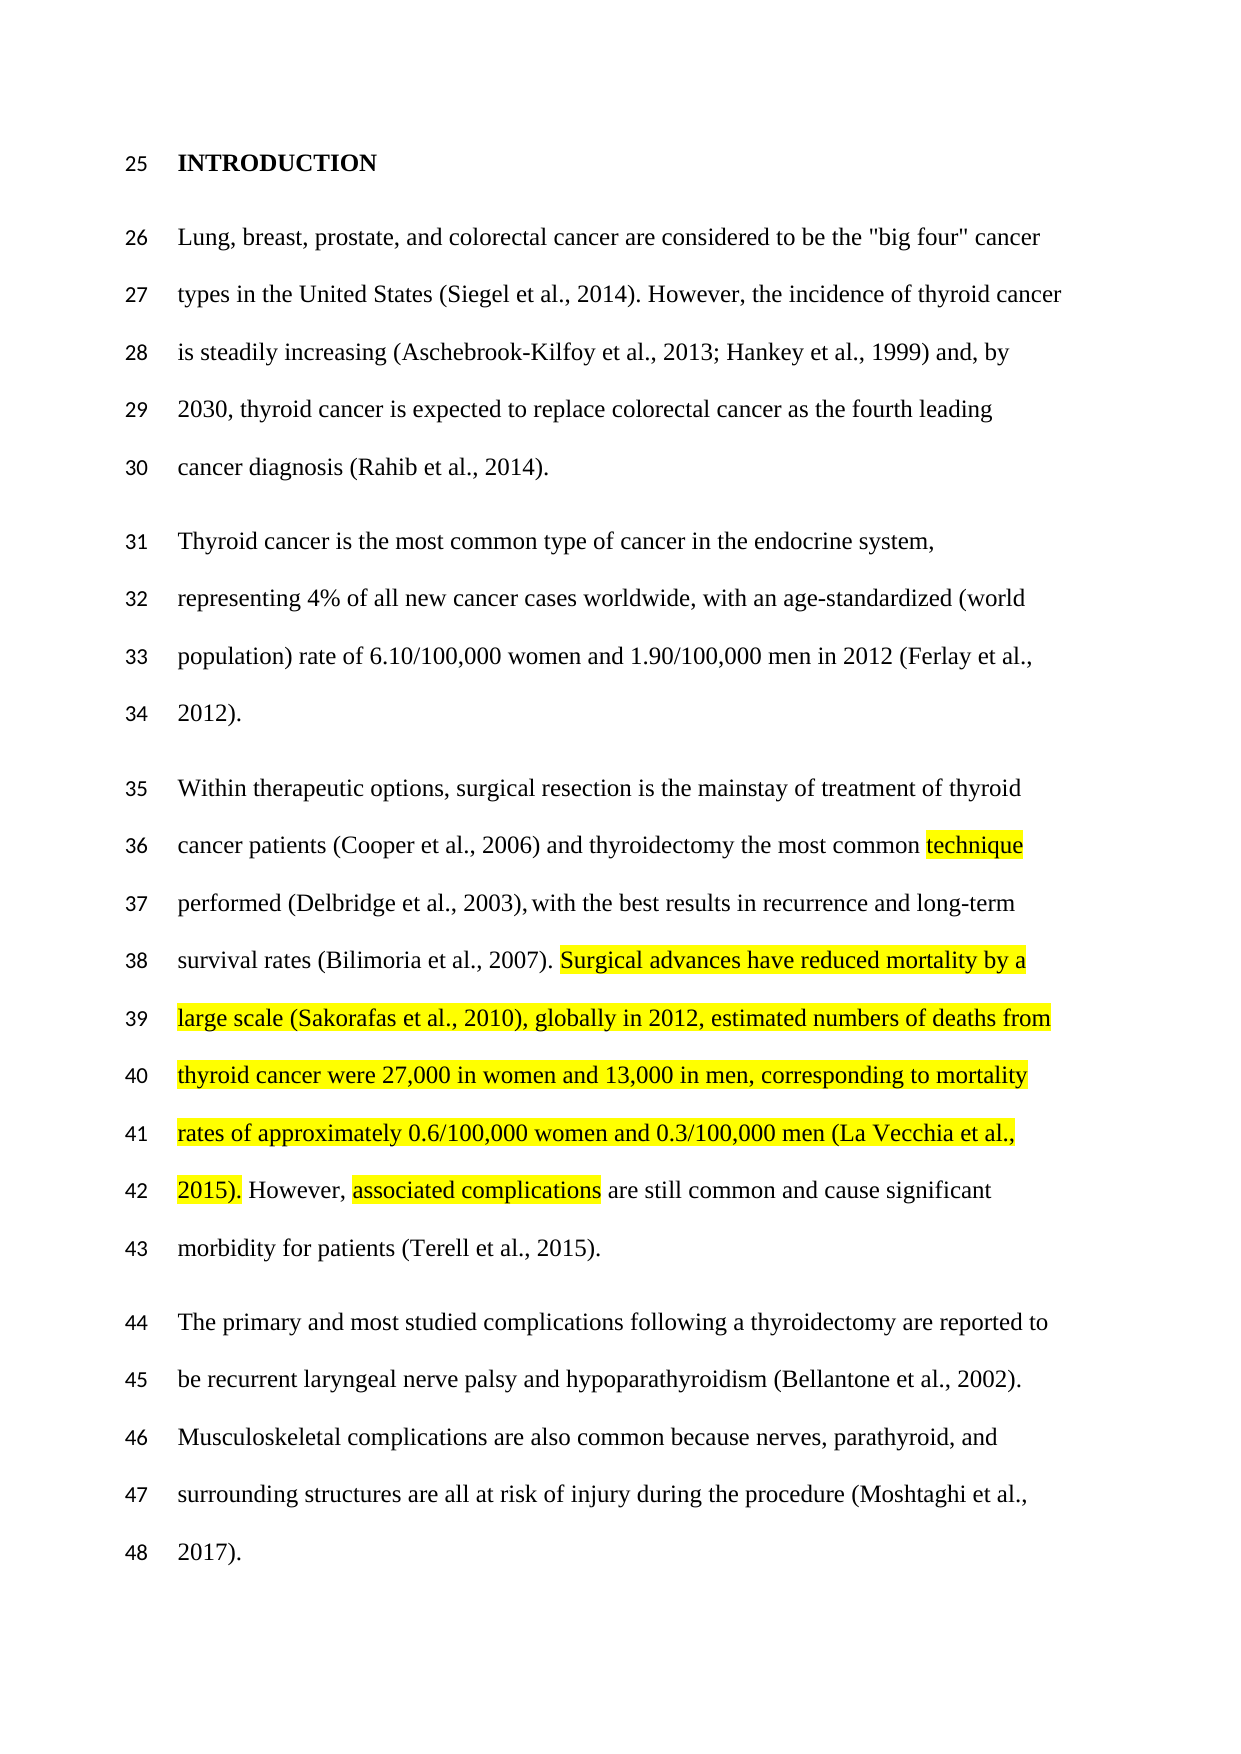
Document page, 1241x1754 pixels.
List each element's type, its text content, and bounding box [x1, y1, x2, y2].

text INTRODUCTION [177, 148, 1063, 176]
text Thyroid cancer is the most common type of cancer in the endocrine system, representing 4% of all new cancer cases worldwide, with an age-standardized (world population) rate of 6.10/100,000 women and 1.90/100,000 men in 2012 (Ferlay et al., 2012). [177, 526, 1063, 727]
text The primary and most studied complications following a thyroidectomy are reported to be recurrent laryngeal nerve palsy and hypoparathyroidism (Bellantone et al., 2002). Musculoskeletal complications are also common because nerves, parathyroid, and surrounding structures are all at risk of injury during the procedure (Moshtaghi et al., 2017). [177, 1307, 1063, 1566]
text Lung, breast, prostate, and colorectal cancer are considered to be the "big four" cancer types in the United States (Siegel et al., 2014). However, the incidence of thyroid cancer is steadily increasing (Aschebrook-Kilfoy et al., 2013; Hankey et al., 1999) and, by 2030, thyroid cancer is expected to replace colorectal cancer as the fourth leading cancer diagnosis (Rahib et al., 2014). [177, 222, 1063, 481]
text Within therapeutic options, surgical resection is the mainstay of treatment of thyroid cancer patients (Cooper et al., 2006) and thyroidectomy the most common technique performed (Delbridge et al., 2003), with the best results in recurrence and long-term survival rates (Bilimoria et al., 2007). Surgical advances have reduced mortality by a large scale (Sakorafas et al., 2010), globally in 2012, estimated numbers of deaths from thyroid cancer were 27,000 in women and 13,000 in men, corresponding to mortality rates of approximately 0.6/100,000 women and 0.3/100,000 men (La Vecchia et al., 2015). However, associated complications are still common and cause significant morbidity for patients (Terell et al., 2015). [177, 773, 1063, 1261]
